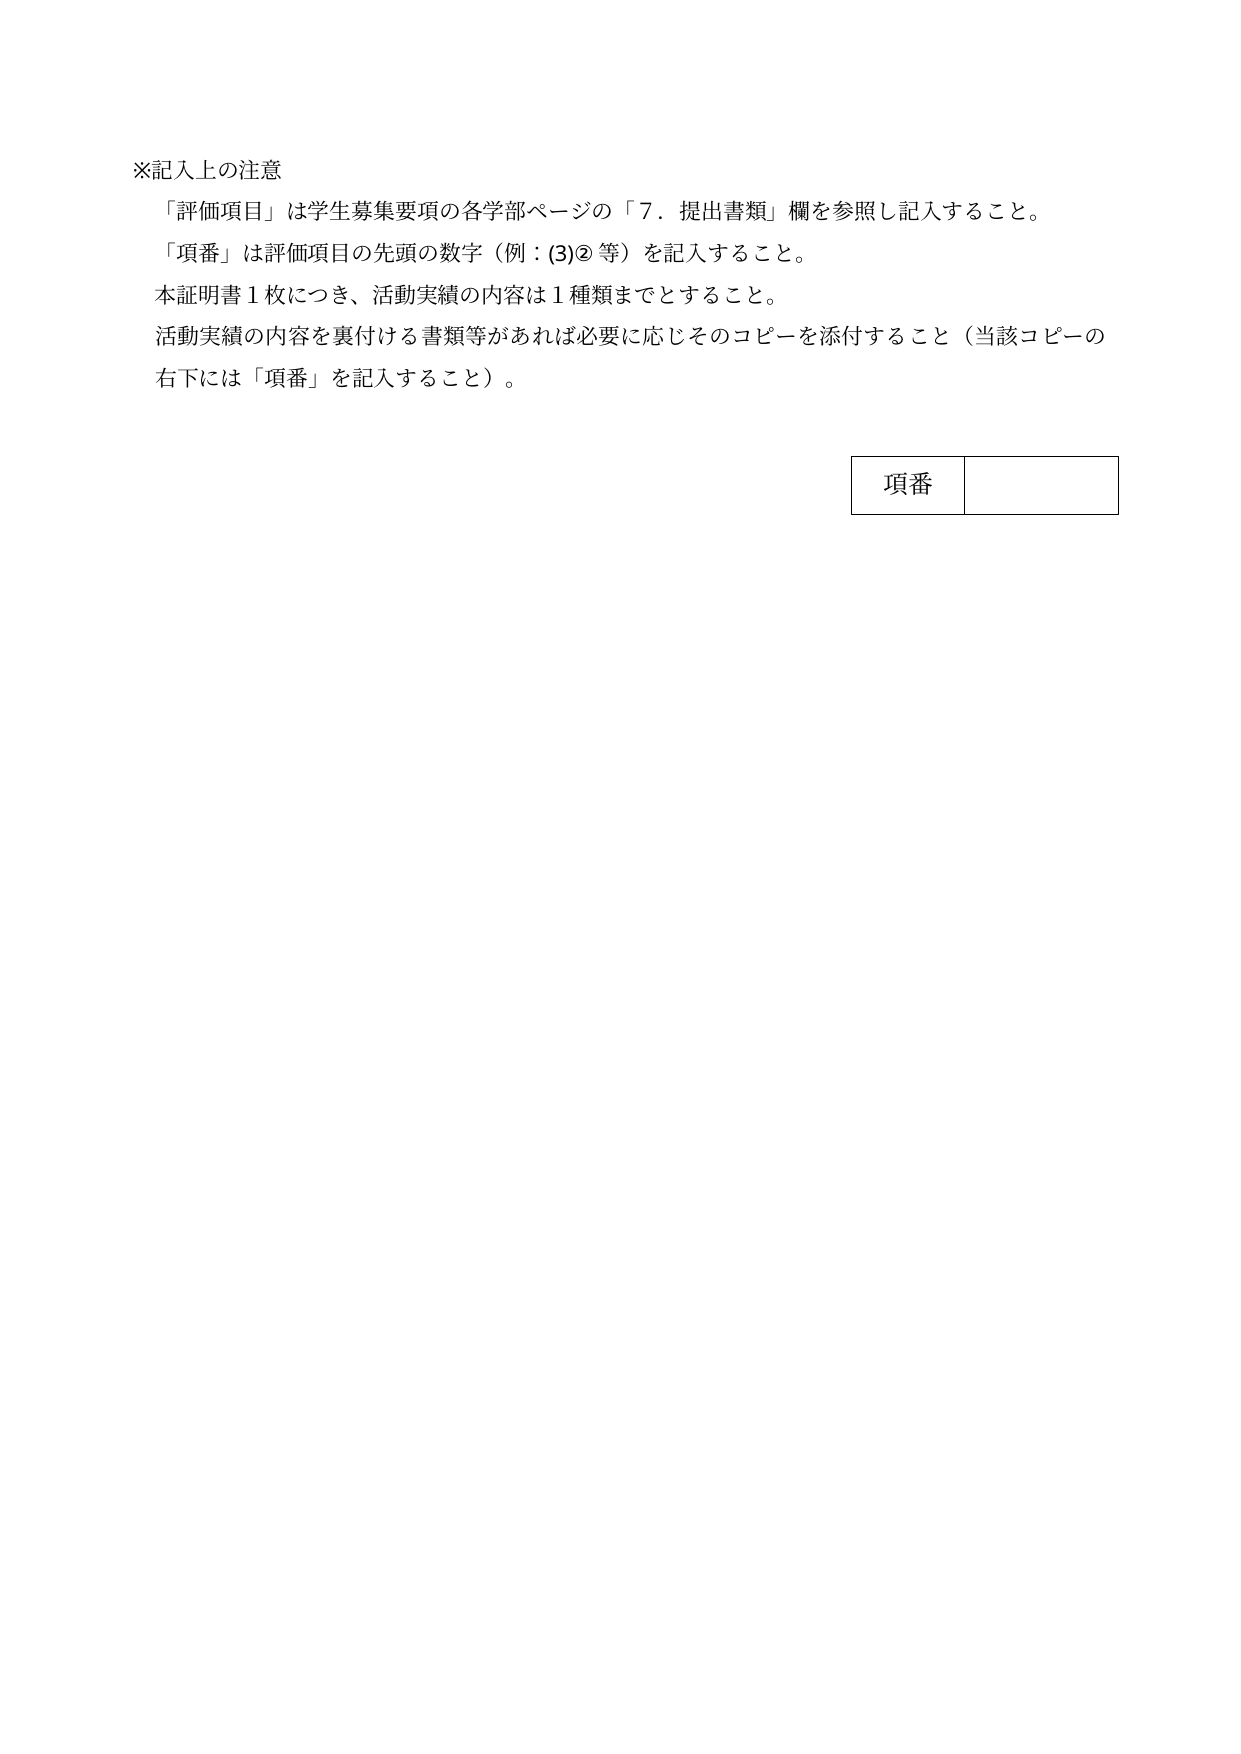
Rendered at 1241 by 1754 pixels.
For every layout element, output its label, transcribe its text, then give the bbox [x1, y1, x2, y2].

text 本証明書１枚につき、活動実績の内容は１種類までとすること。 [89, 273, 1108, 314]
text 活動実績の内容を裏付ける書類等があれば必要に応じそのコピーを添付すること（当該コピーの右下には「項番」を記入すること）。 [155, 314, 1108, 398]
text 「項番」は評価項目の先頭の数字（例：(3)②等）を記入すること。 [89, 231, 1108, 273]
text ※記入上の注意 [133, 148, 1108, 189]
text 「評価項目」は学生募集要項の各学部ページの「７．提出書類」欄を参照し記入すること。 [89, 189, 1108, 231]
